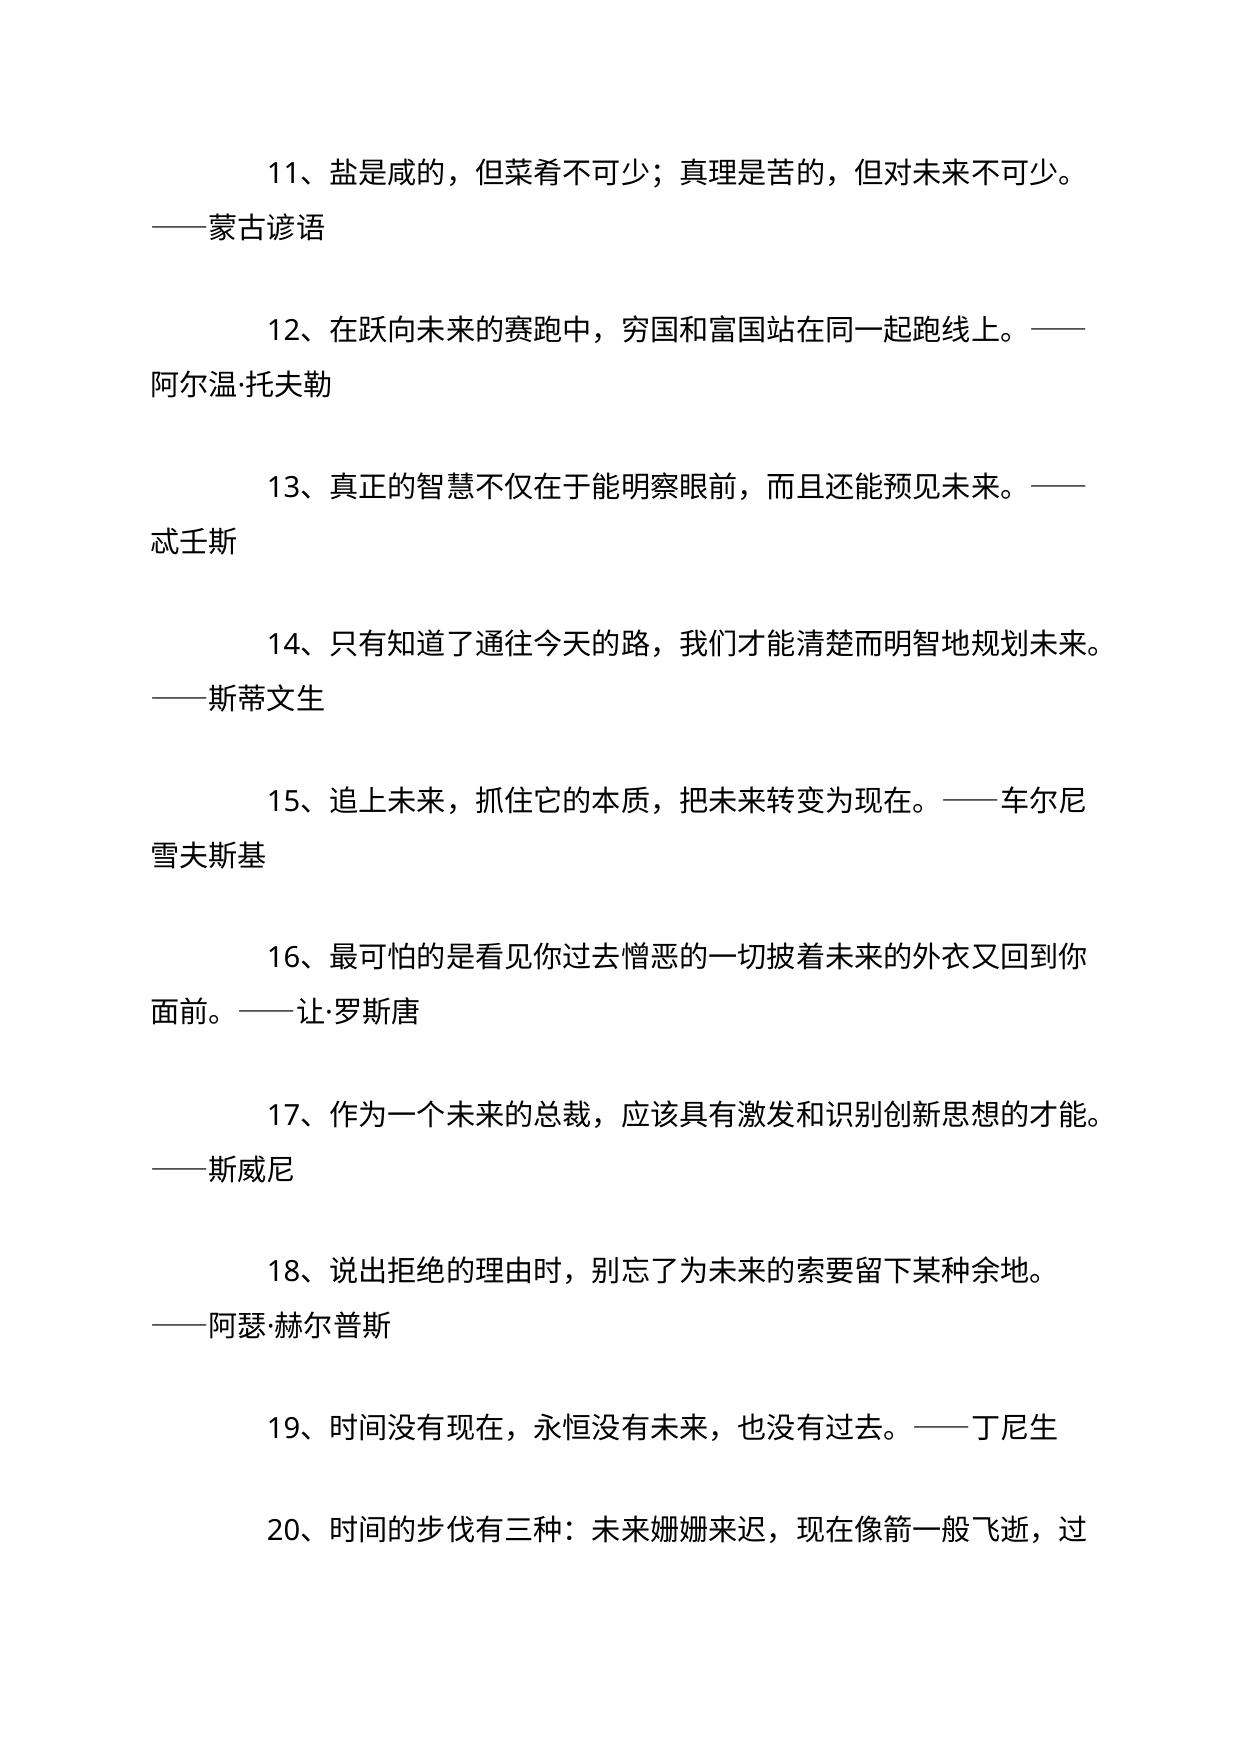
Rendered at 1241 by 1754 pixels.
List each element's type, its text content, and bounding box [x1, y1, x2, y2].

text 14、只有知道了通往今天的路，我们才能清楚而明智地规划未来。——斯蒂文生 [150, 621, 1090, 718]
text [150, 1507, 1090, 1549]
text 16、最可怕的是看见你过去憎恶的一切披着未来的外衣又回到你面前。——让·罗斯唐 [150, 934, 1090, 1031]
text 11、盐是咸的，但菜肴不可少；真理是苦的，但对未来不可少。——蒙古谚语 [150, 150, 1090, 247]
text 15、追上未来，抓住它的本质，把未来转变为现在。——车尔尼雪夫斯基 [150, 777, 1090, 874]
text 17、作为一个未来的总裁，应该具有激发和识别创新思想的才能。——斯威尼 [150, 1091, 1090, 1188]
text 19、时间没有现在，永恒没有未来，也没有过去。——丁尼生 [150, 1405, 1090, 1447]
text 12、在跃向未来的赛跑中，穷国和富国站在同一起跑线上。——阿尔温·托夫勒 [150, 307, 1090, 404]
text 18、说出拒绝的理由时，别忘了为未来的索要留下某种余地。——阿瑟·赫尔普斯 [150, 1248, 1090, 1345]
text 13、真正的智慧不仅在于能明察眼前，而且还能预见未来。——忒壬斯 [150, 464, 1090, 561]
